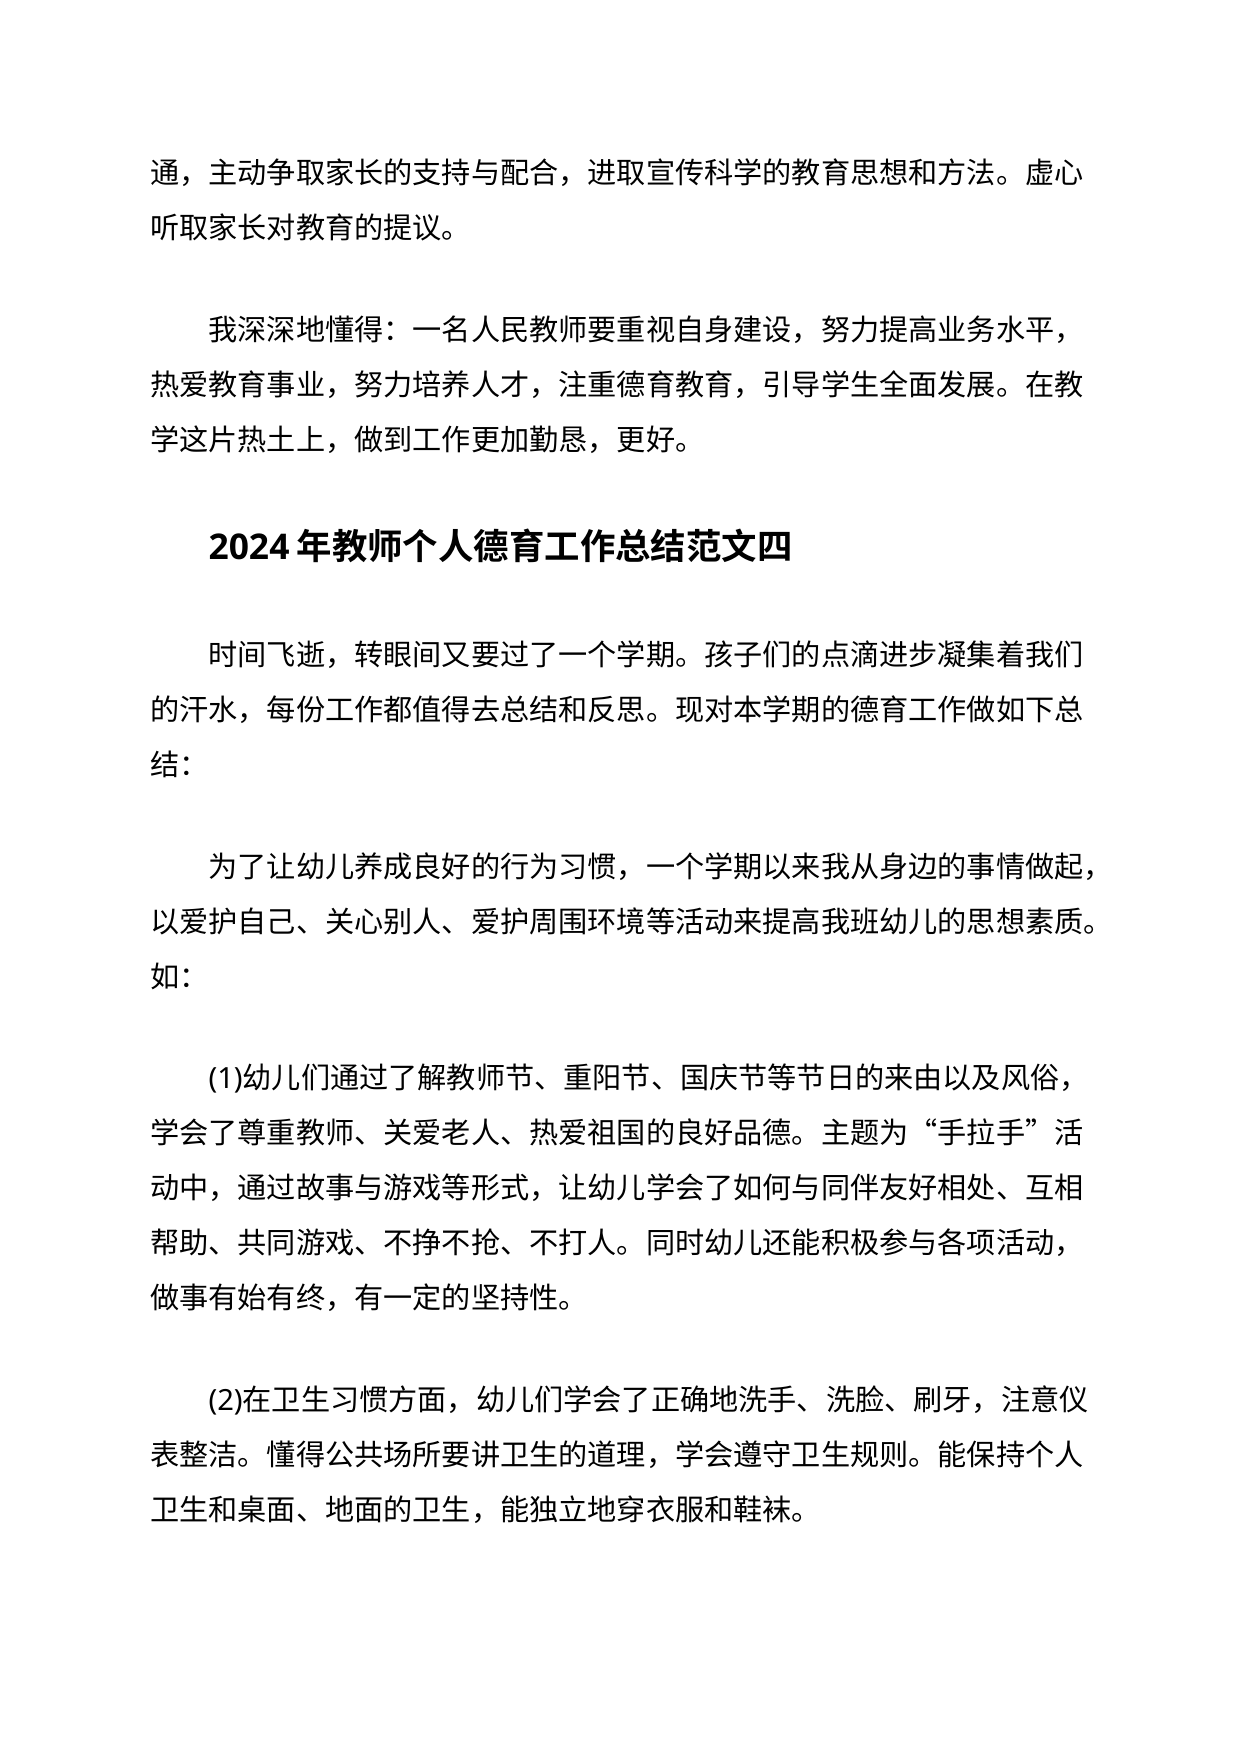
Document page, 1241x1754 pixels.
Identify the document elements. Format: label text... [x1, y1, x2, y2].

text 时间飞逝，转眼间又要过了一个学期。孩子们的点滴进步凝集着我们的汗水，每份工作都值得去总结和反思。现对本学期的德育工作做如下总结： [150, 632, 1090, 784]
text (2)在卫生习惯方面，幼儿们学会了正确地洗手、洗脸、刷牙，注意仪表整洁。懂得公共场所要讲卫生的道理，学会遵守卫生规则。能保持个人卫生和桌面、地面的卫生，能独立地穿衣服和鞋袜。 [150, 1376, 1090, 1528]
text 我深深地懂得：一名人民教师要重视自身建设，努力提高业务水平，热爱教育事业，努力培养人才，注重德育教育，引导学生全面发展。在教学这片热土上，做到工作更加勤恳，更好。 [150, 307, 1090, 459]
text 为了让幼儿养成良好的行为习惯，一个学期以来我从身边的事情做起，以爱护自己、关心别人、爱护周围环境等活动来提高我班幼儿的思想素质。如： [150, 843, 1090, 995]
text (1)幼儿们通过了解教师节、重阳节、国庆节等节日的来由以及风俗，学会了尊重教师、关爱老人、热爱祖国的良好品德。主题为“手拉手”活动中，通过故事与游戏等形式，让幼儿学会了如何与同伴友好相处、互相帮助、共同游戏、不挣不抢、不打人。同时幼儿还能积极参与各项活动，做事有始有终，有一定的坚持性。 [150, 1055, 1090, 1317]
text 2024年教师个人德育工作总结范文四 [150, 518, 1090, 569]
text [150, 150, 1090, 247]
